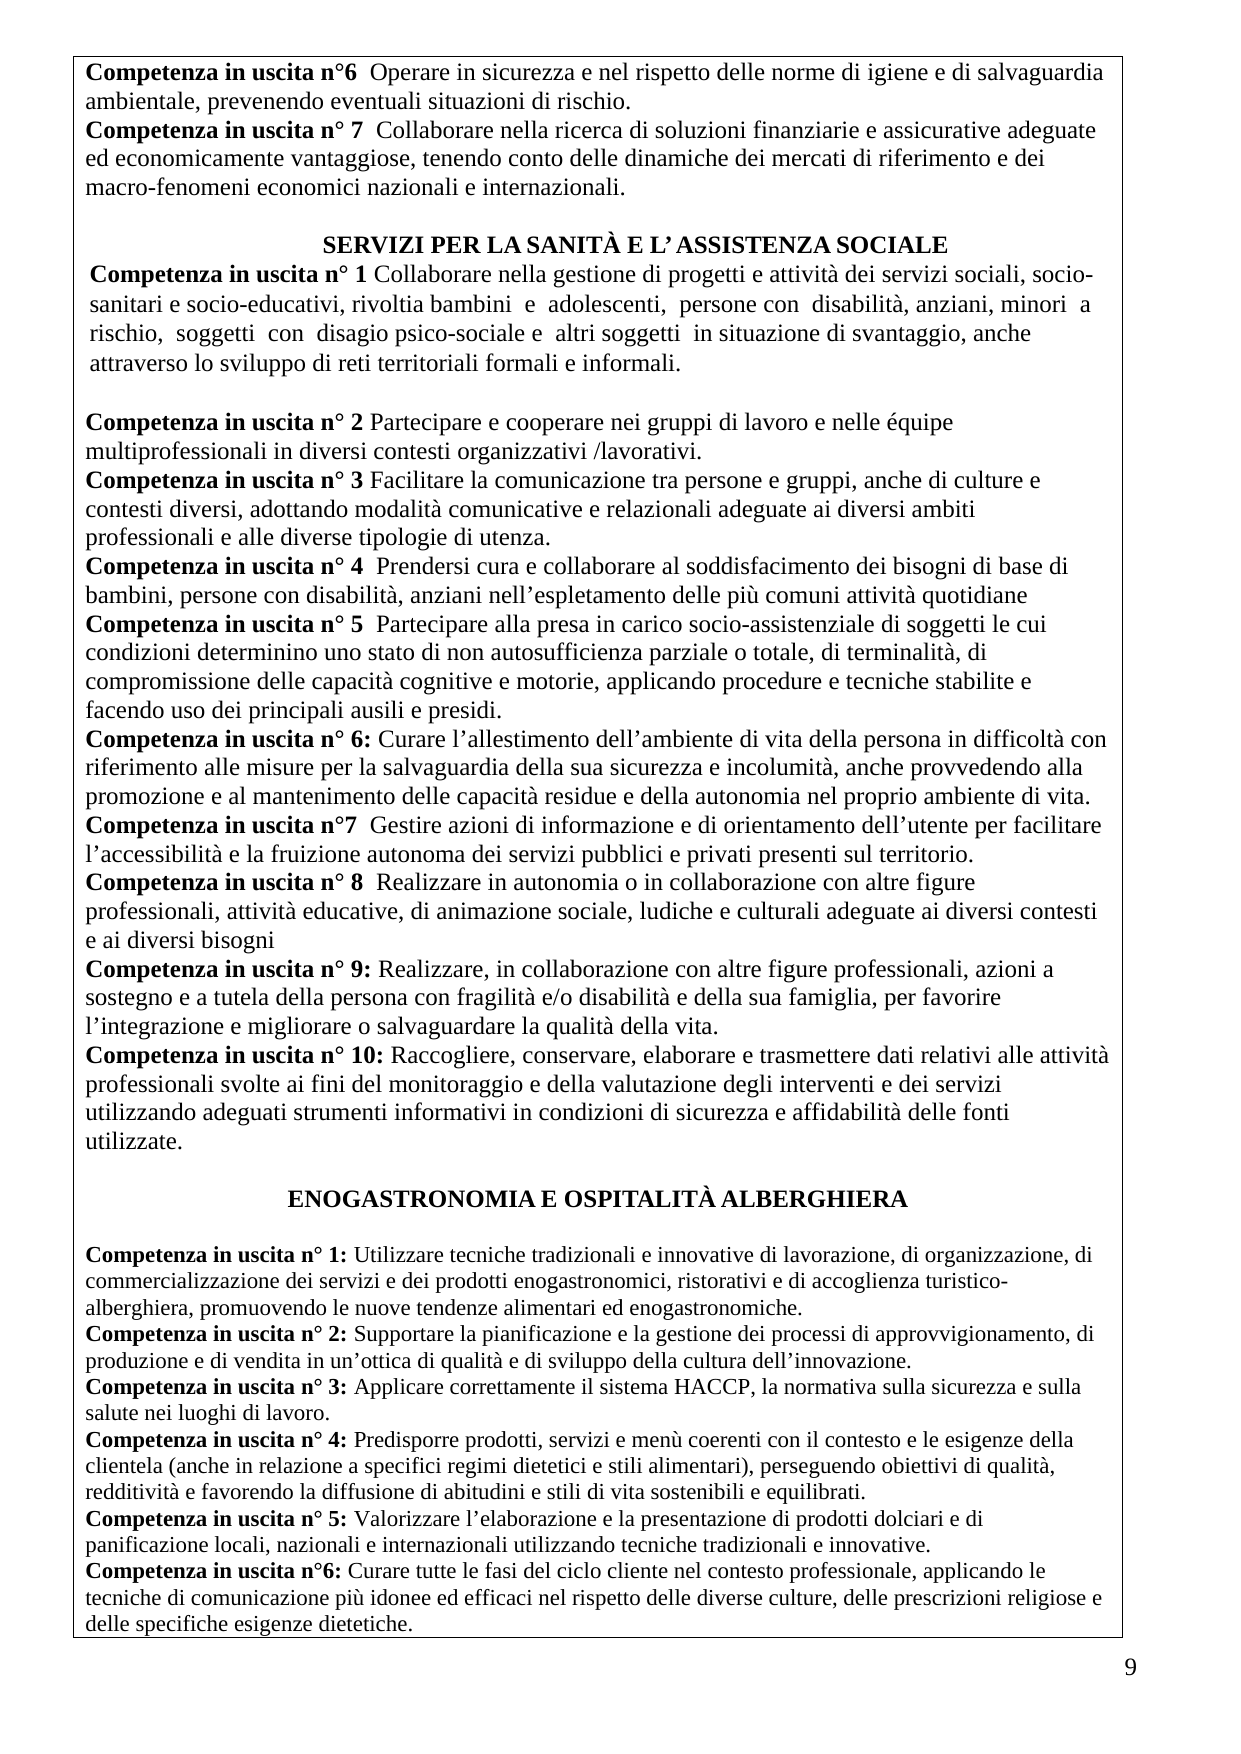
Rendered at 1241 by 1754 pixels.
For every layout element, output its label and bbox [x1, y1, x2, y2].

table_cell [74, 57, 1122, 1637]
